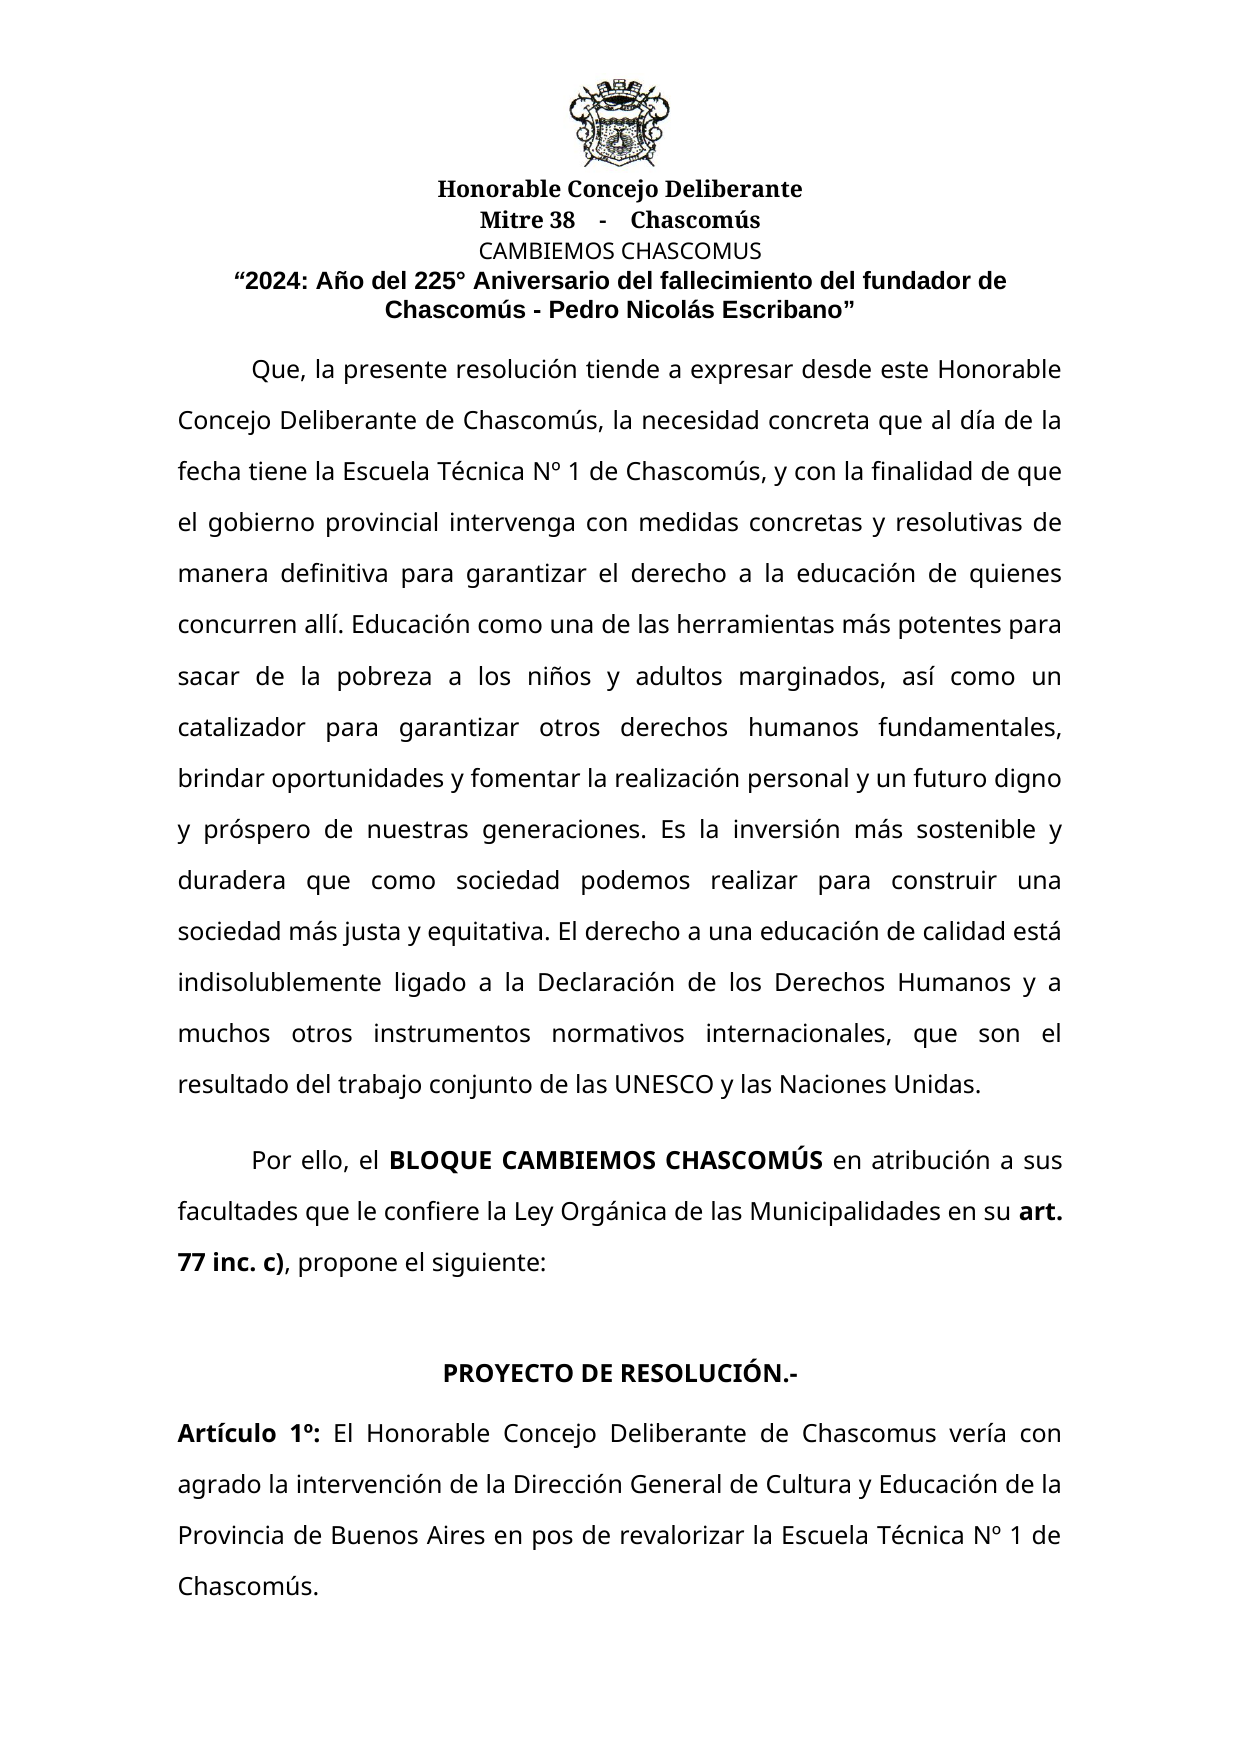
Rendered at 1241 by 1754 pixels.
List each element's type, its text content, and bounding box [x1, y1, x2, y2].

text Que, la presente resolución tiende a expresar desde este Honorable Concejo Deliberante de Chascomús, la necesidad concreta que al día de la fecha tiene la Escuela Técnica Nº 1 de Chascomús, y con la finalidad de que el gobierno provincial intervenga con medidas concretas y resolutivas de manera definitiva para garantizar el derecho a la educación de quienes concurren allí. Educación como una de las herramientas más potentes para sacar de la pobreza a los niños y adultos marginados, así como un catalizador para garantizar otros derechos humanos fundamentales, brindar oportunidades y fomentar la realización personal y un futuro digno y próspero de nuestras generaciones. Es la inversión más sostenible y duradera que como sociedad podemos realizar para construir una sociedad más justa y equitativa. El derecho a una educación de calidad está indisolublemente ligado a la Declaración de los Derechos Humanos y a muchos otros instrumentos normativos internacionales, que son el resultado del trabajo conjunto de las UNESCO y las Naciones Unidas. [177, 352, 1063, 1101]
text Por ello, el BLOQUE CAMBIEMOS CHASCOMÚS en atribución a sus facultades que le confiere la Ley Orgánica de las Municipalidades en su art. 77 inc. c), propone el siguiente: [177, 1142, 1063, 1279]
text PROYECTO DE RESOLUCIÓN.- [177, 1356, 1063, 1390]
picture [563, 73, 677, 173]
text Artículo 1º: El Honorable Concejo Deliberante de Chascomus vería con agrado la intervención de la Dirección General de Cultura y Educación de la Provincia de Buenos Aires en pos de revalorizar la Escuela Técnica Nº 1 de Chascomús. [177, 1416, 1063, 1603]
